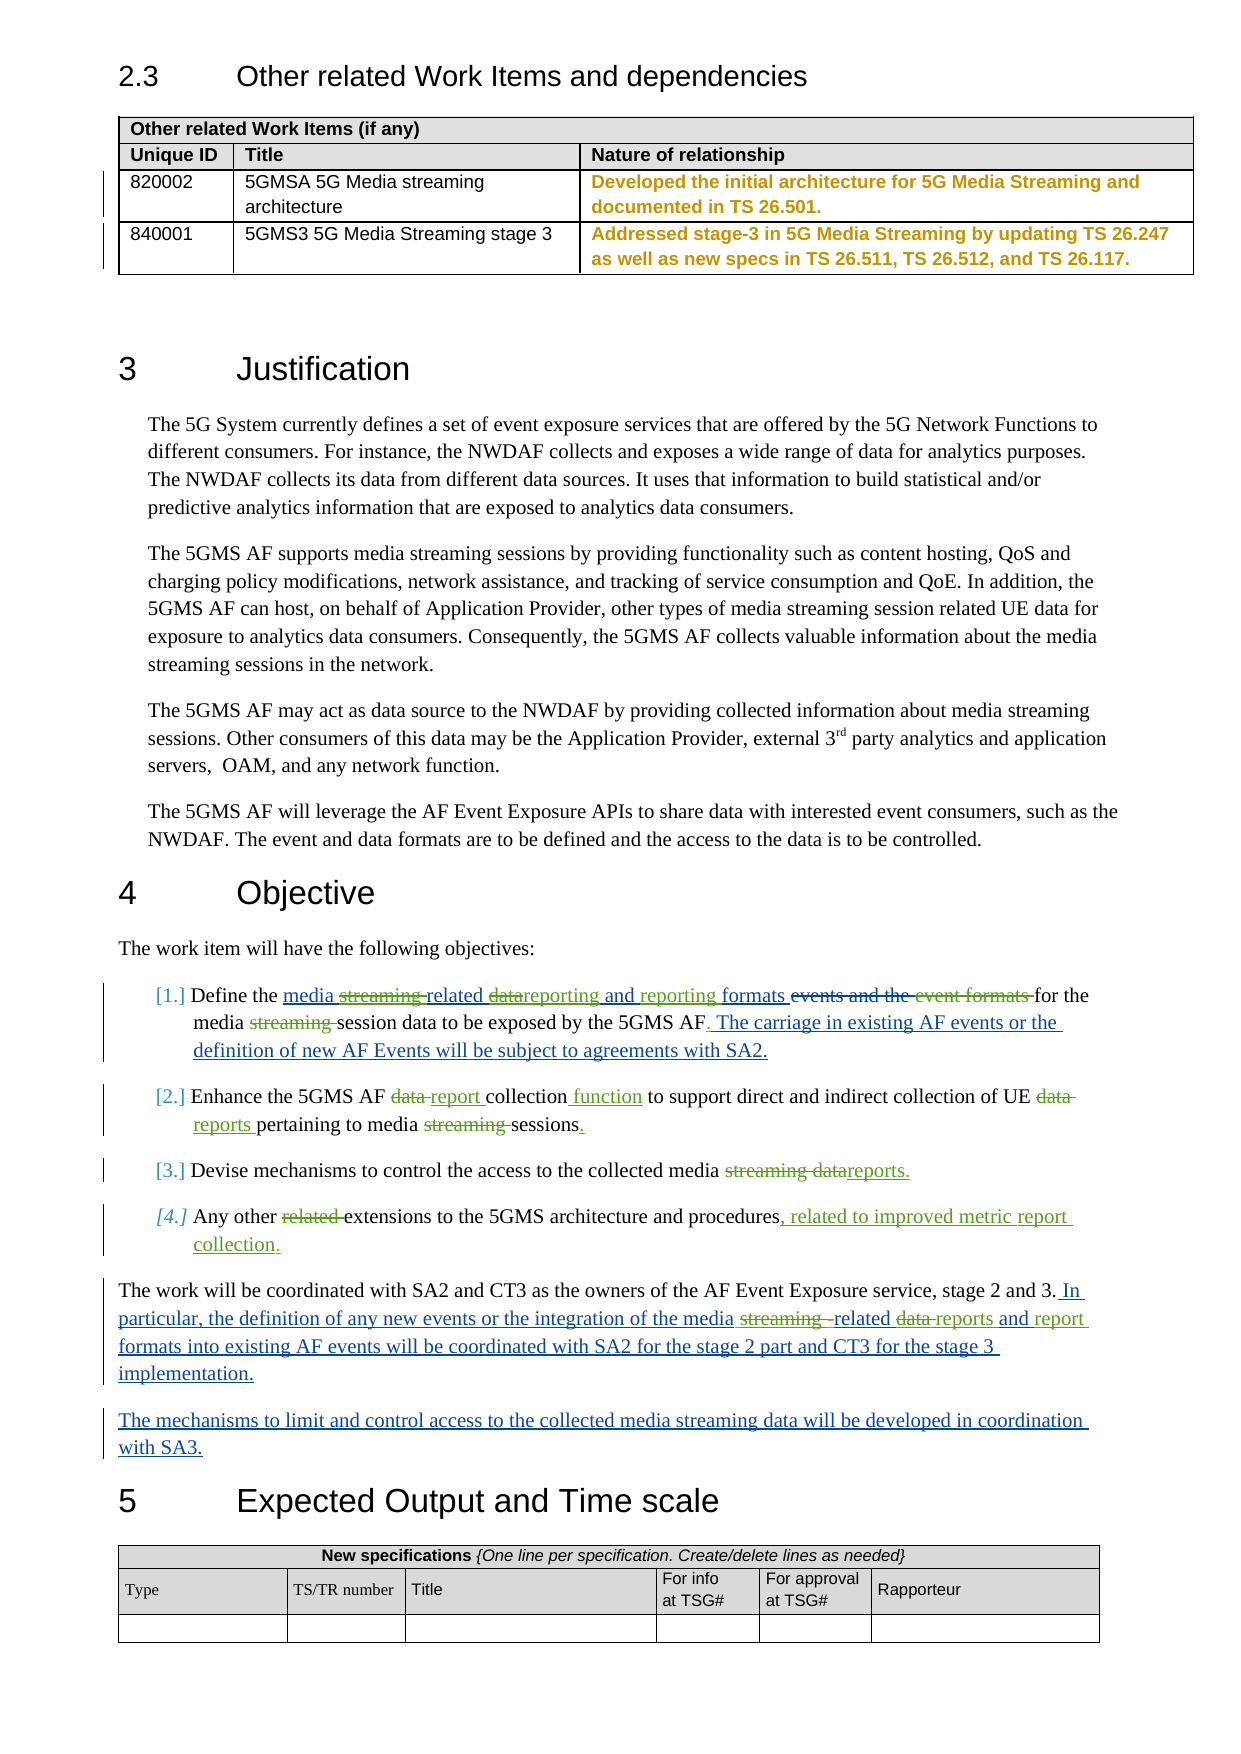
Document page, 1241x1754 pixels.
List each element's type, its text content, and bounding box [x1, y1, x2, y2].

table_cell 820002 [120, 171, 233, 221]
table_cell [872, 1615, 1099, 1642]
table_cell 5GMSA 5G Media streaming architecture [234, 171, 579, 221]
list Define the for the media session data to be exposed by the 5GMS AF [156, 983, 1122, 1062]
text The 5GMS AF supports media streaming sessions by providing functionality such as content hosting, QoS and charging policy modifications, network assistance, and tracking of service consumption and QoE. In addition, the 5GMS AF can host, on behalf of Application Provider, other types of media streaming session related UE data for exposure to analytics data consumers. Consequently, the 5GMS AF collects valuable information about the media streaming sessions in the network. [148, 541, 1122, 676]
text The 5G System currently defines a set of event exposure services that are offered by the 5G Network Functions to different consumers. For instance, the NWDAF collects and exposes a wide range of data for analytics purposes. The NWDAF collects its data from different data sources. It uses that information to build statistical and/or predictive analytics information that are exposed to analytics data consumers. [148, 412, 1122, 519]
subtitle 5 Expected Output and Time scale [118, 1482, 1122, 1520]
table_cell [657, 1615, 759, 1642]
text The work will be coordinated with SA2 and CT3 as the owners of the AF Event Exposure service, stage 2 and 3. [118, 1278, 1122, 1385]
table_cell TS/TR number [288, 1569, 405, 1614]
table_cell Title [234, 144, 579, 169]
table_header Other related Work Items (if any) [120, 118, 1193, 143]
subtitle 3 Justification [118, 349, 1122, 387]
list Any other extensions to the 5GMS architecture and procedures [156, 1204, 1122, 1256]
subtitle 2.3 Other related Work Items and dependencies [118, 59, 1122, 93]
table_cell Title [406, 1569, 656, 1614]
table_cell Rapporteur [872, 1569, 1099, 1614]
table_cell [406, 1615, 656, 1642]
text The work item will have the following objectives: [118, 936, 1122, 960]
text The 5GMS AF may act as data source to the NWDAF by providing collected information about media streaming sessions. Other consumers of this data may be the Application Provider, external 3rd party analytics and application servers, OAM, and any network function. [148, 698, 1122, 777]
table_cell [119, 1615, 287, 1642]
table_cell [288, 1615, 405, 1642]
table_cell Unique ID [120, 144, 233, 169]
table_cell For approval at TSG# [760, 1569, 871, 1614]
table_cell For info at TSG# [657, 1569, 759, 1614]
table_cell [760, 1615, 871, 1642]
table_cell Nature of relationship [581, 144, 1193, 169]
table_cell 840001 [120, 223, 233, 273]
table_cell Addressed stage-3 in 5G Media Streaming by updating TS 26.247 as well as new specs in TS 26.511, TS 26.512, and TS 26.117. [581, 223, 1193, 273]
table_cell 5GMS3 5G Media Streaming stage 3 [234, 223, 579, 273]
list Devise mechanisms to control the access to the collected media [156, 1158, 1122, 1182]
table_cell Type [119, 1569, 287, 1614]
list Enhance the 5GMS AF collection to support direct and indirect collection of UE pertaining to media sessions [156, 1084, 1122, 1136]
table_header New specifications {One line per specification. Create/delete lines as needed} [119, 1546, 1099, 1568]
table_cell Developed the initial architecture for 5G Media Streaming and documented in TS 26.501. [581, 171, 1193, 221]
text The 5GMS AF will leverage the AF Event Exposure APIs to share data with interested event consumers, such as the NWDAF. The event and data formats are to be defined and the access to the data is to be controlled. [148, 799, 1122, 851]
subtitle 4 Objective [118, 873, 1122, 912]
